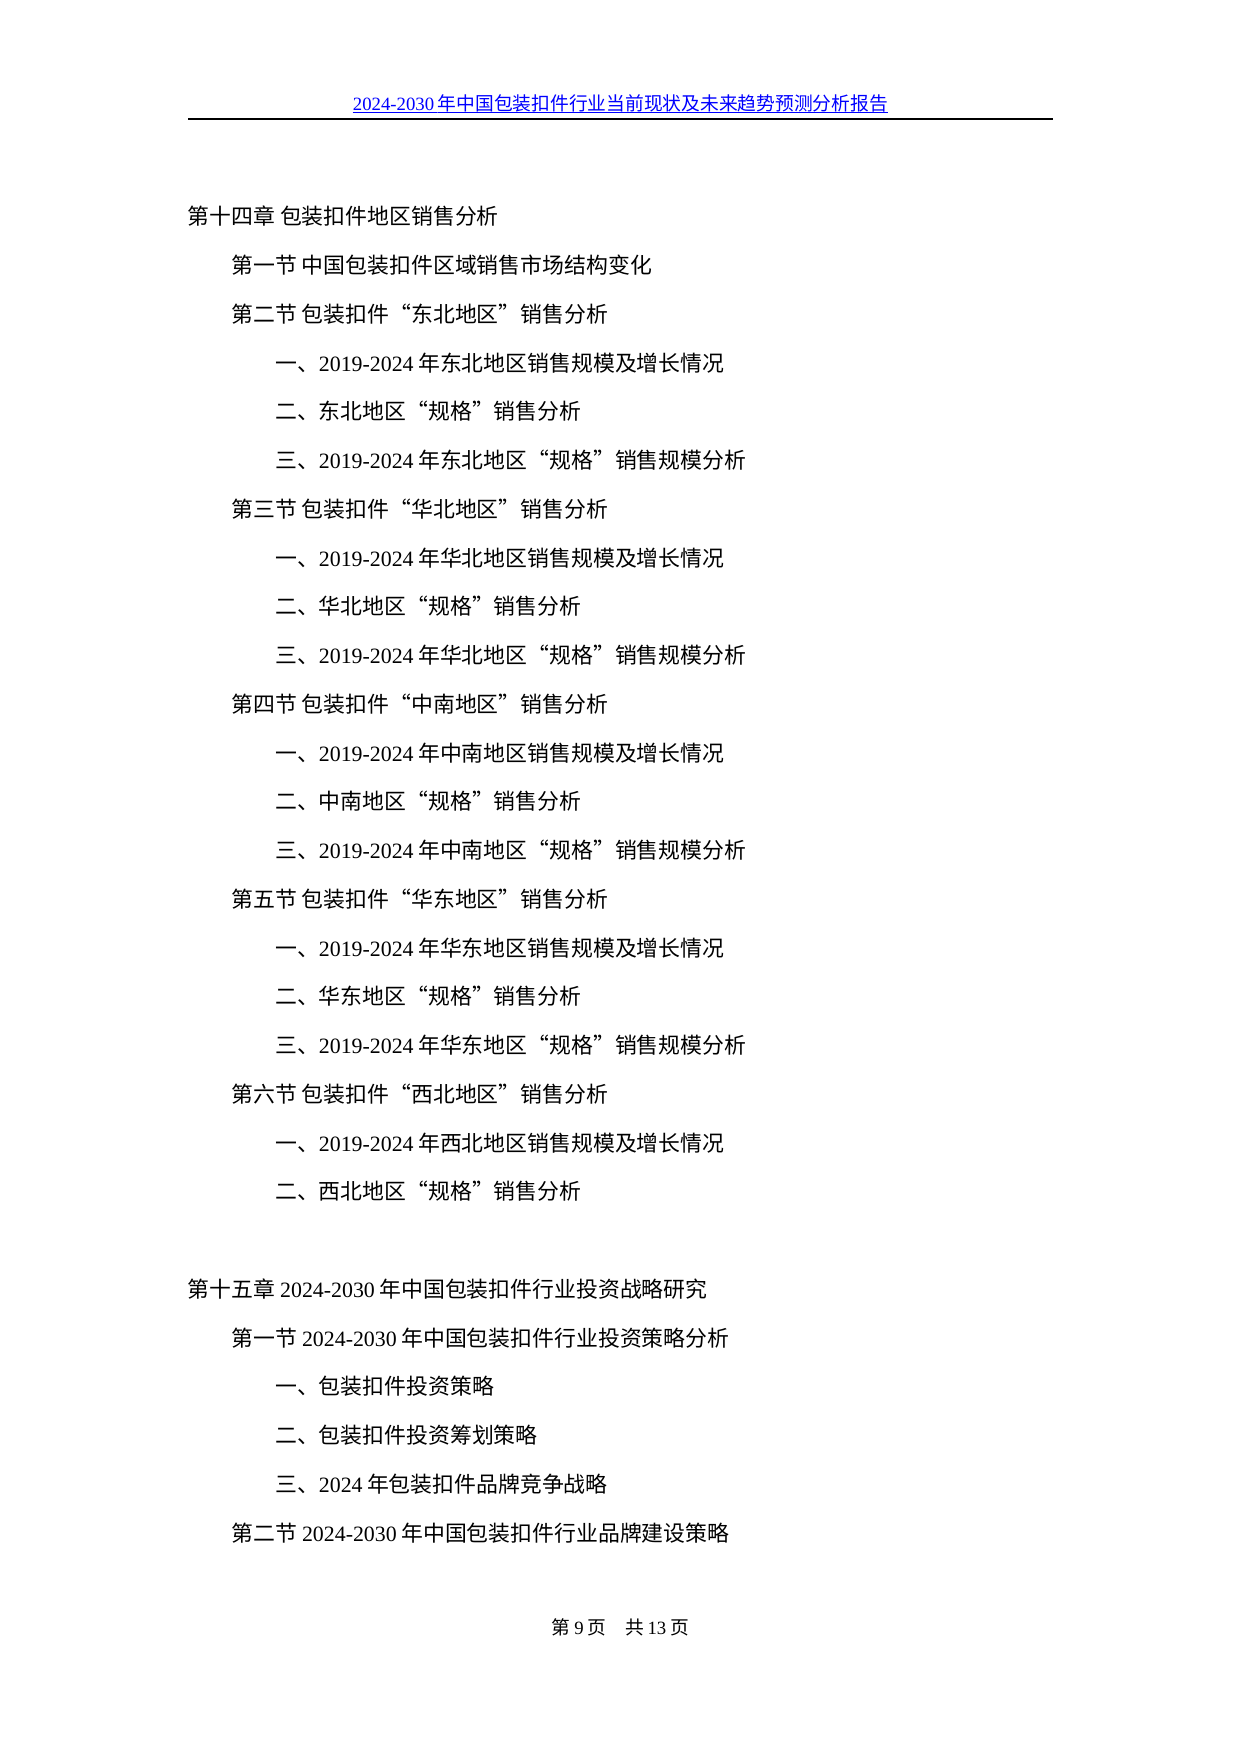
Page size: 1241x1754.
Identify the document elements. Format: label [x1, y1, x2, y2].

text [187, 150, 1053, 1548]
